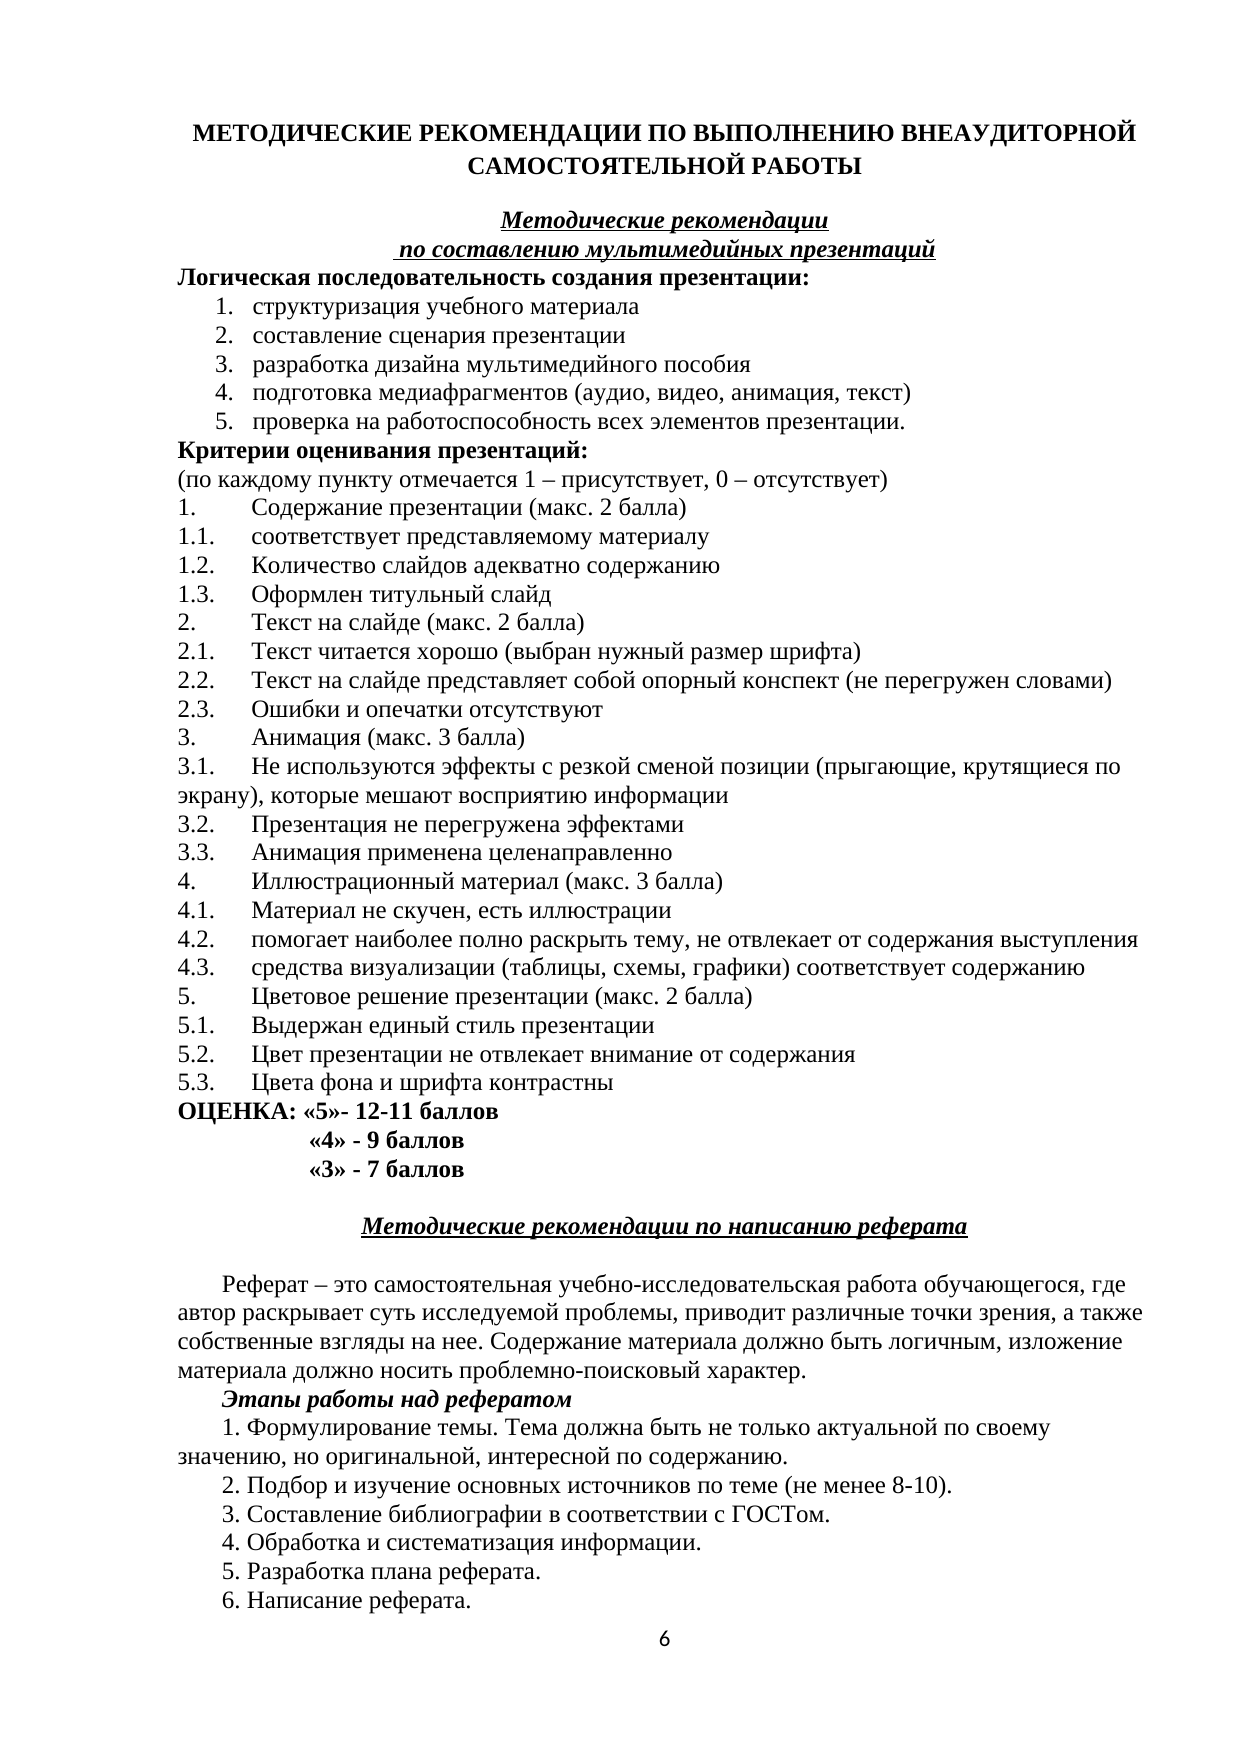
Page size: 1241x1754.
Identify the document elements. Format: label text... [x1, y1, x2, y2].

text 4. Иллюстрационный материал (макс. 3 балла) [177, 866, 1152, 895]
text 5.1. Выдержан единый стиль презентации [177, 1010, 1152, 1039]
text 3. Составление библиографии в соответствии с ГОСТом. [177, 1499, 1152, 1527]
text 3.1. Не используются эффекты с резкой сменой позиции (прыгающие, крутящиеся по экрану), которые мешают восприятию информации [177, 751, 1152, 809]
text Критерии оценивания презентаций: [177, 435, 1152, 464]
text «3» - 7 баллов [177, 1154, 1152, 1182]
text 5. Разработка плана реферата. [177, 1556, 1152, 1585]
text 1.1. соответствует представляемому материалу [177, 521, 1152, 550]
text «4» - 9 баллов [177, 1125, 1152, 1154]
text 1.2. Количество слайдов адекватно содержанию [177, 550, 1152, 579]
text 4.3. средства визуализации (таблицы, схемы, графики) соответствует содержанию [177, 952, 1152, 981]
text по составлению мультимедийных презентаций [177, 234, 1152, 262]
text ОЦЕНКА: «5»- 12-11 баллов [177, 1096, 1152, 1125]
text (по каждому пункту отмечается 1 – присутствует, 0 – отсутствует) [177, 464, 1152, 492]
text 4. Обработка и систематизация информации. [177, 1527, 1152, 1556]
text 5. Цветовое решение презентации (макс. 2 балла) [177, 981, 1152, 1010]
text Методические рекомендации [177, 205, 1152, 234]
list проверка на работоспособность всех элементов презентации. [215, 406, 1152, 435]
text 6. Написание реферата. [177, 1585, 1152, 1614]
text 1. Формулирование темы. Тема должна быть не только актуальной по своему значению, но оригинальной, интересной по содержанию. [177, 1412, 1152, 1470]
list подготовка медиафрагментов (аудио, видео, анимация, текст) [215, 377, 1152, 406]
text Этапы работы над рефератом [177, 1384, 1152, 1412]
list структуризация учебного материала [215, 291, 1152, 320]
text 5.3. Цвета фона и шрифта контрастны [177, 1067, 1152, 1096]
list разработка дизайна мультимедийного пособия [215, 349, 1152, 377]
text 1.3. Оформлен титульный слайд [177, 579, 1152, 607]
text 2.3. Ошибки и опечатки отсутствуют [177, 694, 1152, 722]
text 3.2. Презентация не перегружена эффектами [177, 809, 1152, 837]
text 1. Содержание презентации (макс. 2 балла) [177, 492, 1152, 521]
text Методические рекомендации по написанию реферата [177, 1211, 1152, 1240]
text 2.2. Текст на слайде представляет собой опорный конспект (не перегружен словами) [177, 665, 1152, 694]
text 2.1. Текст читается хорошо (выбран нужный размер шрифта) [177, 636, 1152, 665]
text 4.1. Материал не скучен, есть иллюстрации [177, 895, 1152, 924]
text 3. Анимация (макс. 3 балла) [177, 722, 1152, 751]
text 2. Подбор и изучение основных источников по теме (не менее 8-10). [177, 1470, 1152, 1499]
list составление сценария презентации [215, 320, 1152, 349]
text МЕТОДИЧЕСКИЕ РЕКОМЕНДАЦИИ ПО ВЫПОЛНЕНИЮ ВНЕАУДИТОРНОЙ САМОСТОЯТЕЛЬНОЙ РАБОТЫ [177, 118, 1152, 180]
text 2. Текст на слайде (макс. 2 балла) [177, 607, 1152, 636]
text Реферат – это самостоятельная учебно-исследовательская работа обучающегося, где автор раскрывает суть исследуемой проблемы, приводит различные точки зрения, а также собственные взгляды на нее. Содержание материала должно быть логичным, изложение материала должно носить проблемно-поисковый характер. [177, 1269, 1152, 1384]
text 4.2. помогает наиболее полно раскрыть тему, не отвлекает от содержания выступления [177, 924, 1152, 952]
text 3.3. Анимация применена целенаправленно [177, 837, 1152, 866]
text 5.2. Цвет презентации не отвлекает внимание от содержания [177, 1039, 1152, 1067]
text Логическая последовательность создания презентации: [177, 262, 1152, 291]
